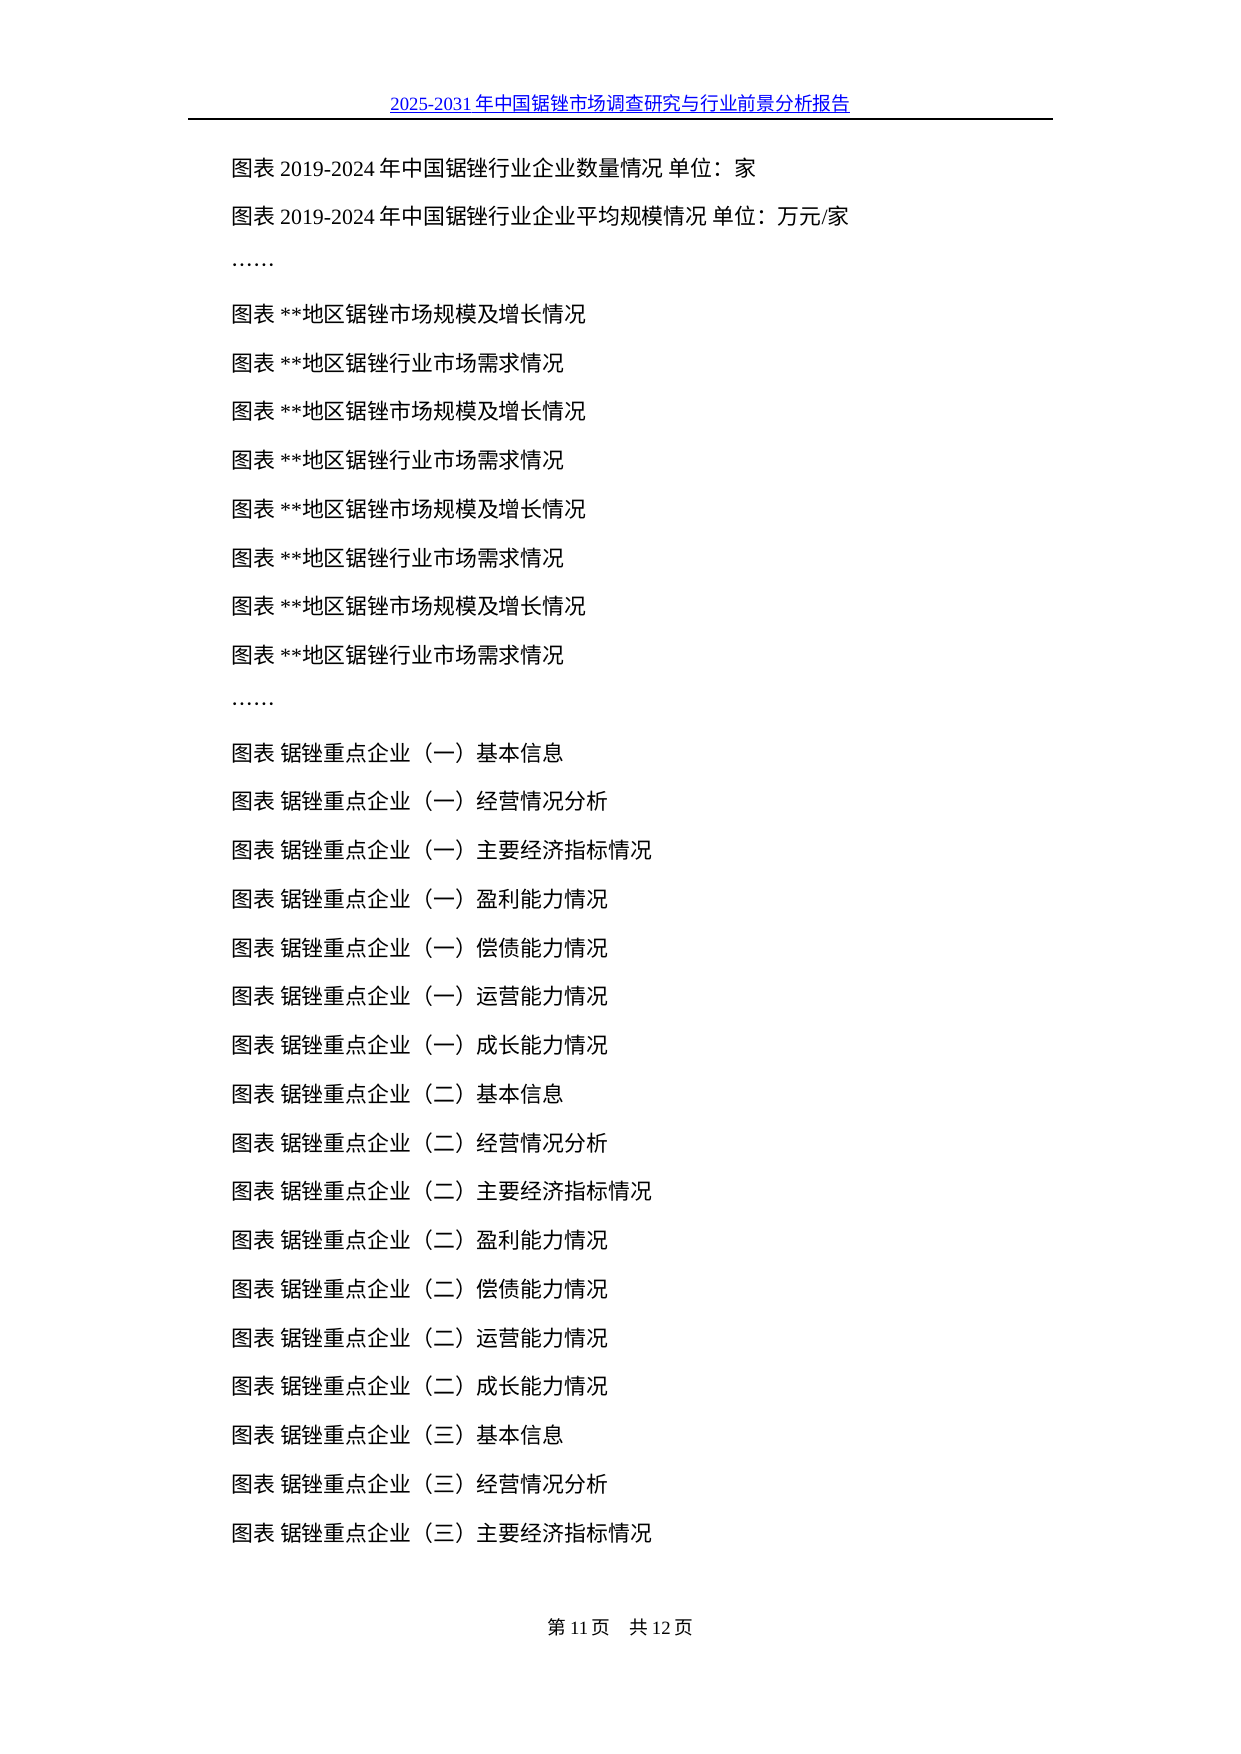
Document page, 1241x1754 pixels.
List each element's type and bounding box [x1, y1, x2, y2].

text [187, 150, 1053, 1548]
